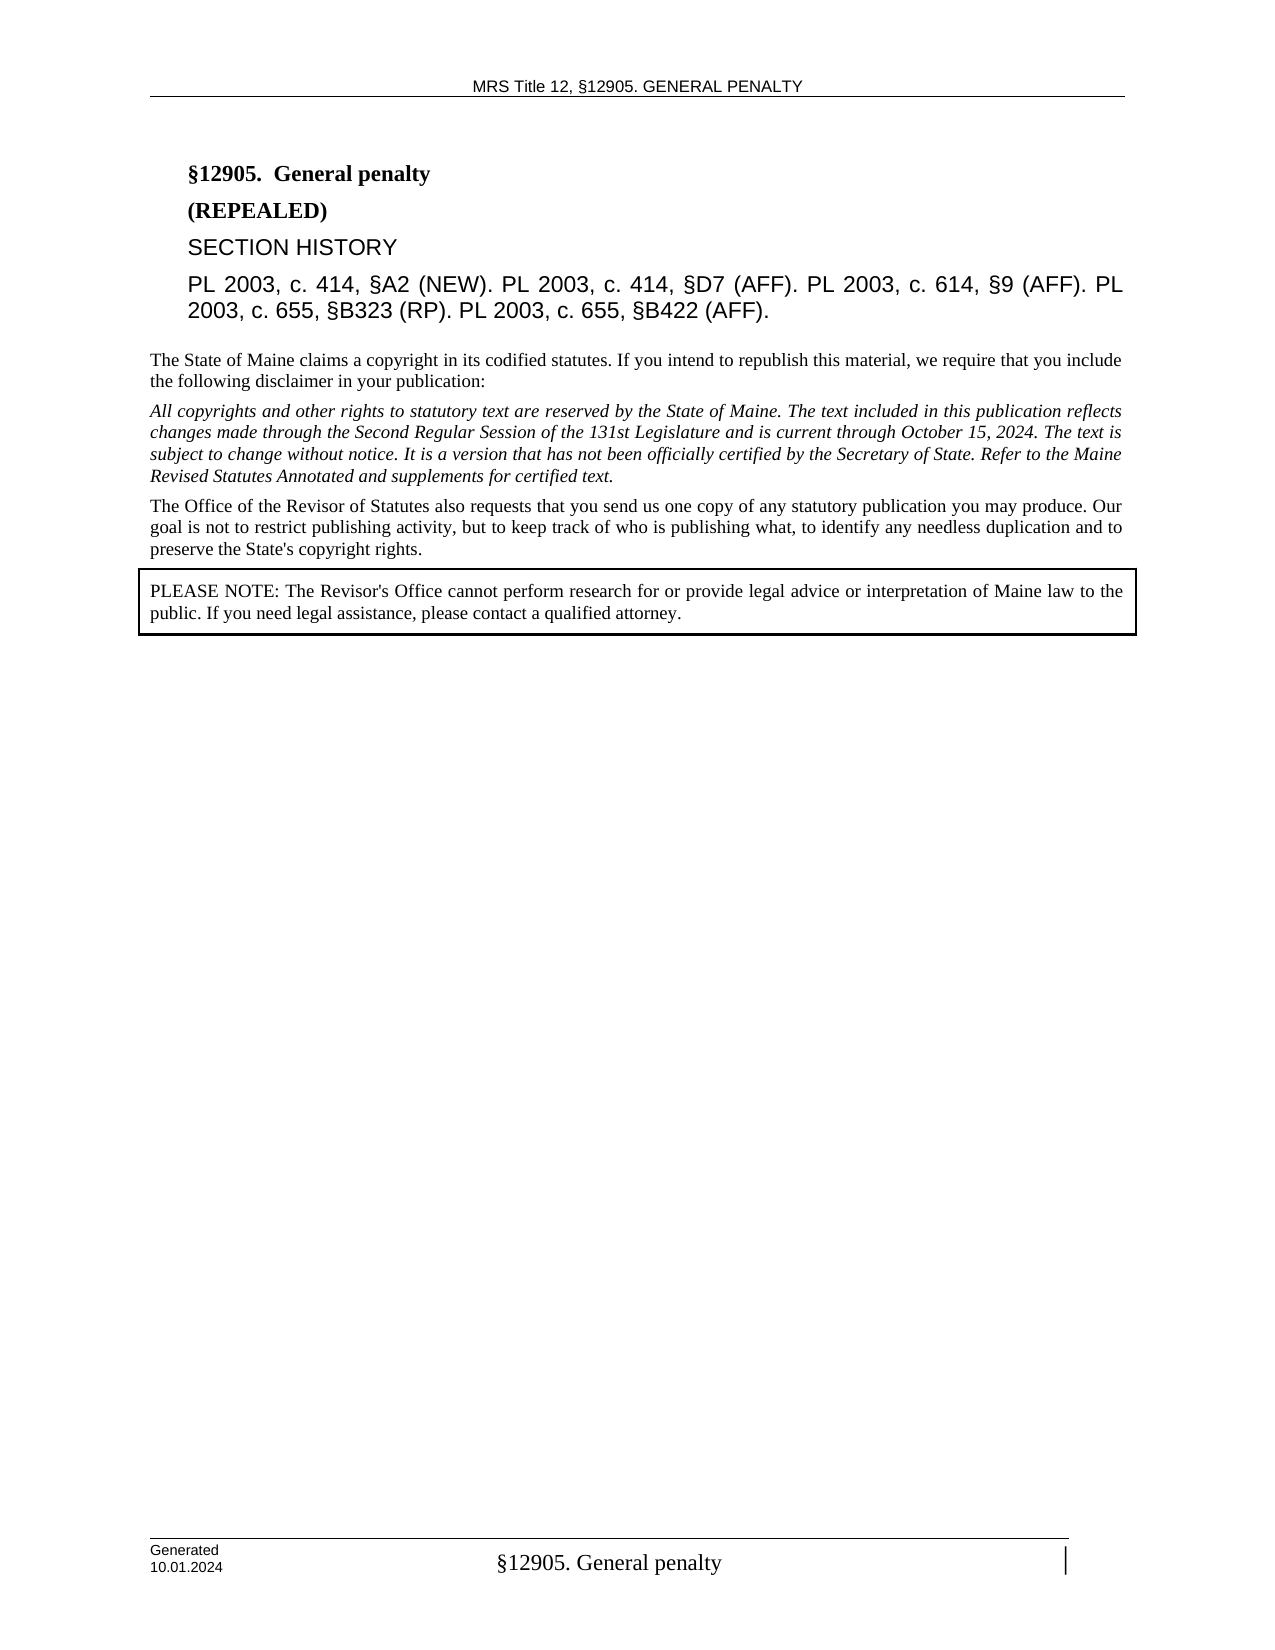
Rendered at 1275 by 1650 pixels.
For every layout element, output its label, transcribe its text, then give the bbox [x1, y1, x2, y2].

text All copyrights and other rights to statutory text are reserved by the State of Maine. The text included in this publication reflects changes made through the Second Regular Session of the 131st Legislature and is current through October 15, 2024 . The text is subject to change without notice. It is a version that has not been officially certified by the Secretary of State. Refer to the Maine Revised Statutes Annotated and supplements for certified text. [150, 400, 1125, 486]
text §12905. General penalty [187, 160, 1125, 187]
text The Office of the Revisor of Statutes also requests that you send us one copy of any statutory publication you may produce. Our goal is not to restrict publishing activity, but to keep track of who is publishing what, to identify any needless duplication and to preserve the State's copyright rights. [150, 494, 1125, 559]
text PL 2003, c. 414, §A2 (NEW). PL 2003, c. 414, §D7 (AFF). PL 2003, c. 614, §9 (AFF). PL 2003, c. 655, §B323 (RP). PL 2003, c. 655, §B422 (AFF). [187, 271, 1125, 323]
text The State of Maine claims a copyright in its codified statutes. If you intend to republish this material, we require that you include the following disclaimer in your publication: [150, 348, 1125, 392]
text SECTION HISTORY [187, 234, 1125, 260]
text PLEASE NOTE: The Revisor's Office cannot perform research for or provide legal advice or interpretation of Maine law to the public. If you need legal assistance, please contact a qualified attorney. [140, 570, 1135, 633]
text (REPEALED) [187, 197, 1125, 223]
